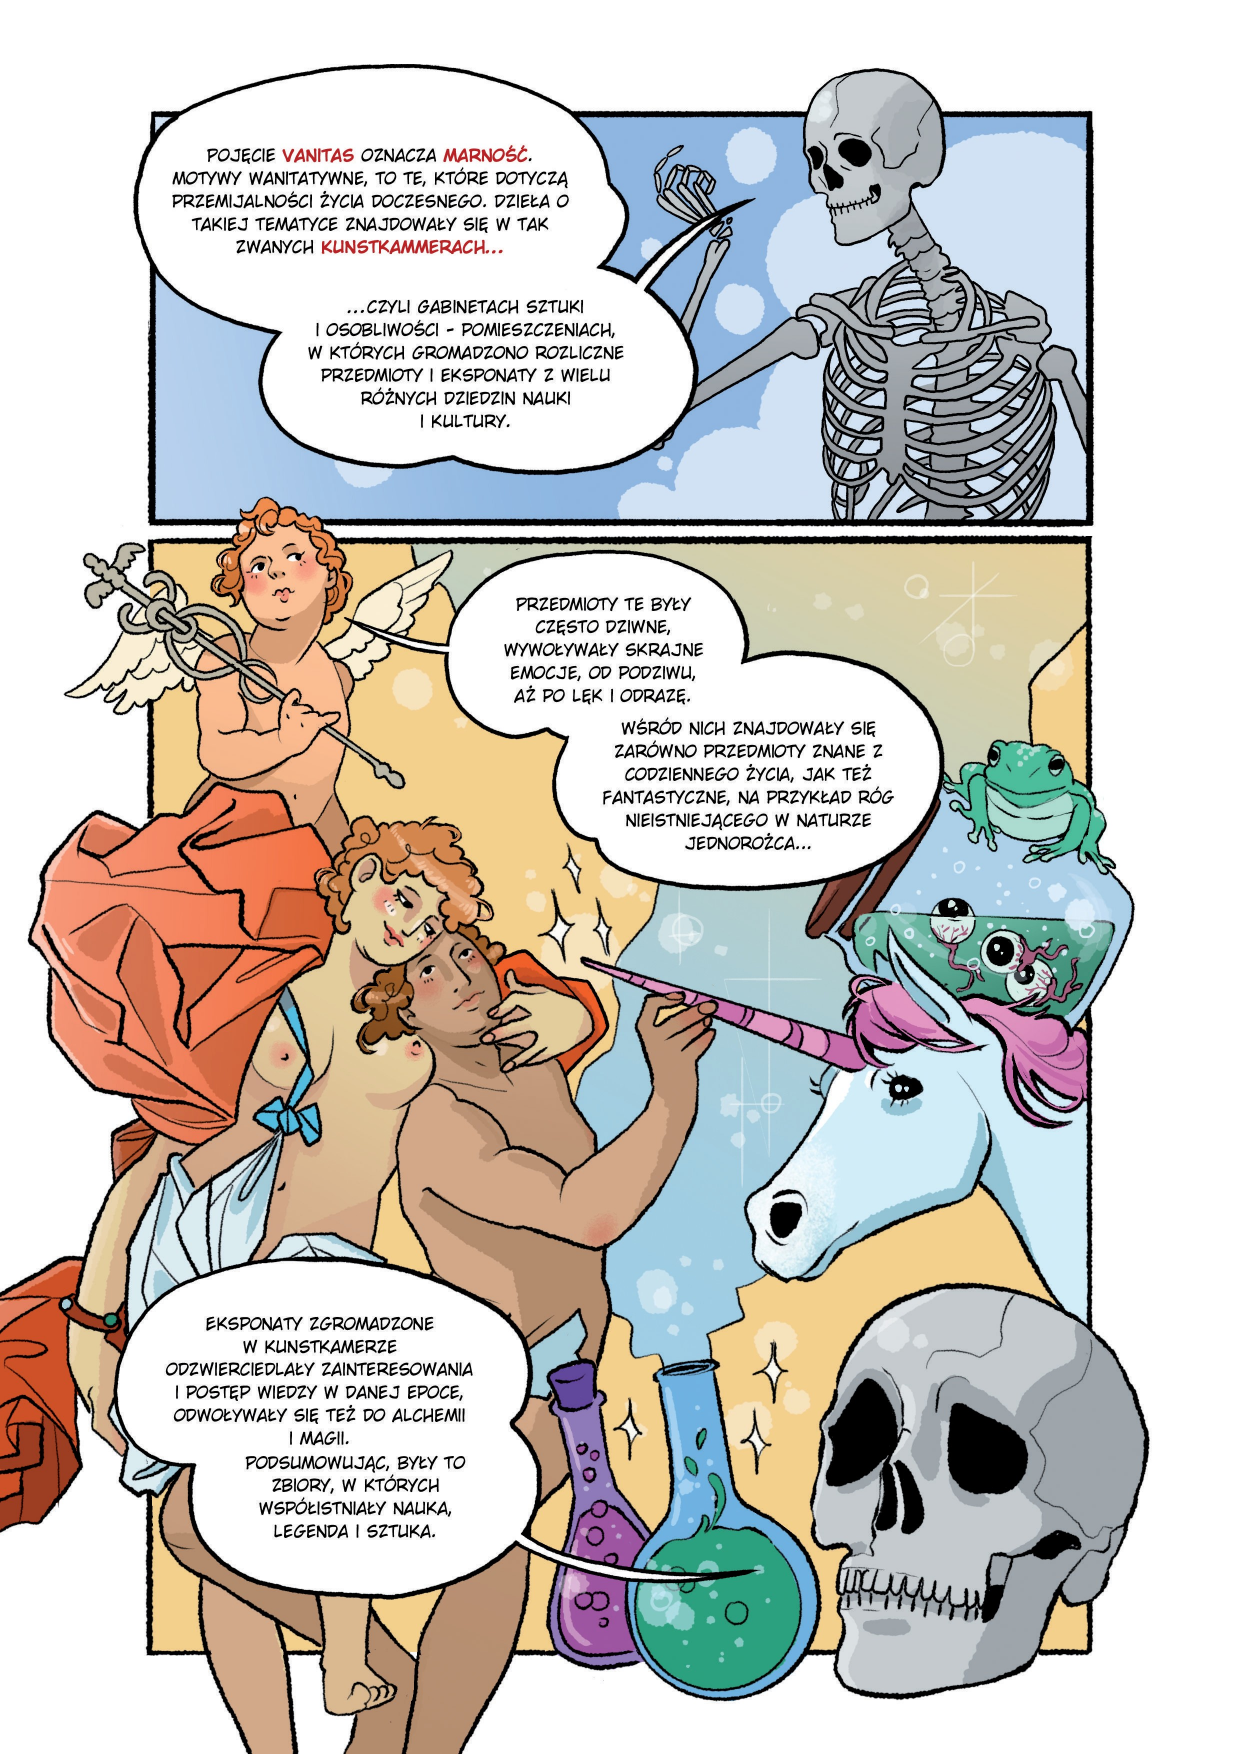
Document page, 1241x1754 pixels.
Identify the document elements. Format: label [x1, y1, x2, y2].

picture [0, 64, 1152, 1754]
